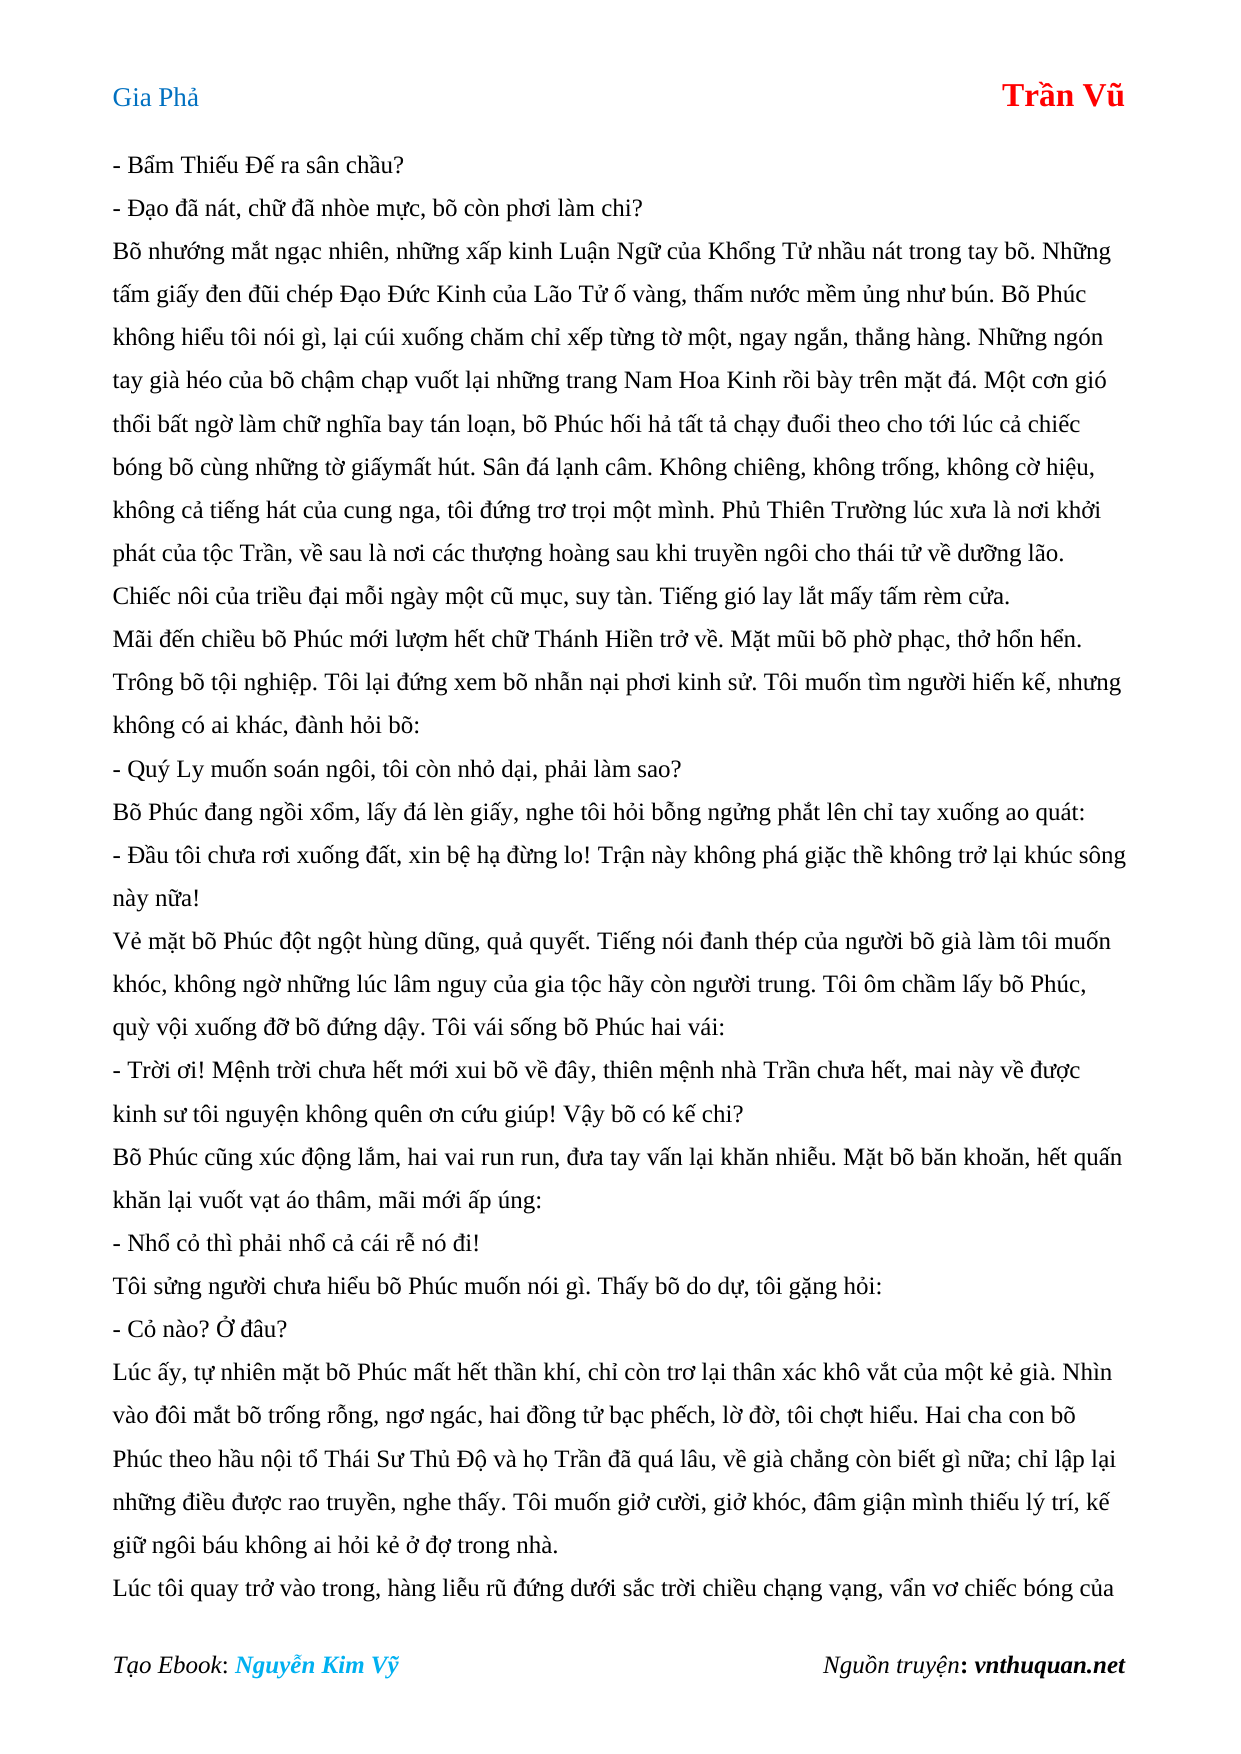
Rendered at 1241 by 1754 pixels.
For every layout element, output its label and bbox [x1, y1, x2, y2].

text [112, 150, 1128, 1602]
